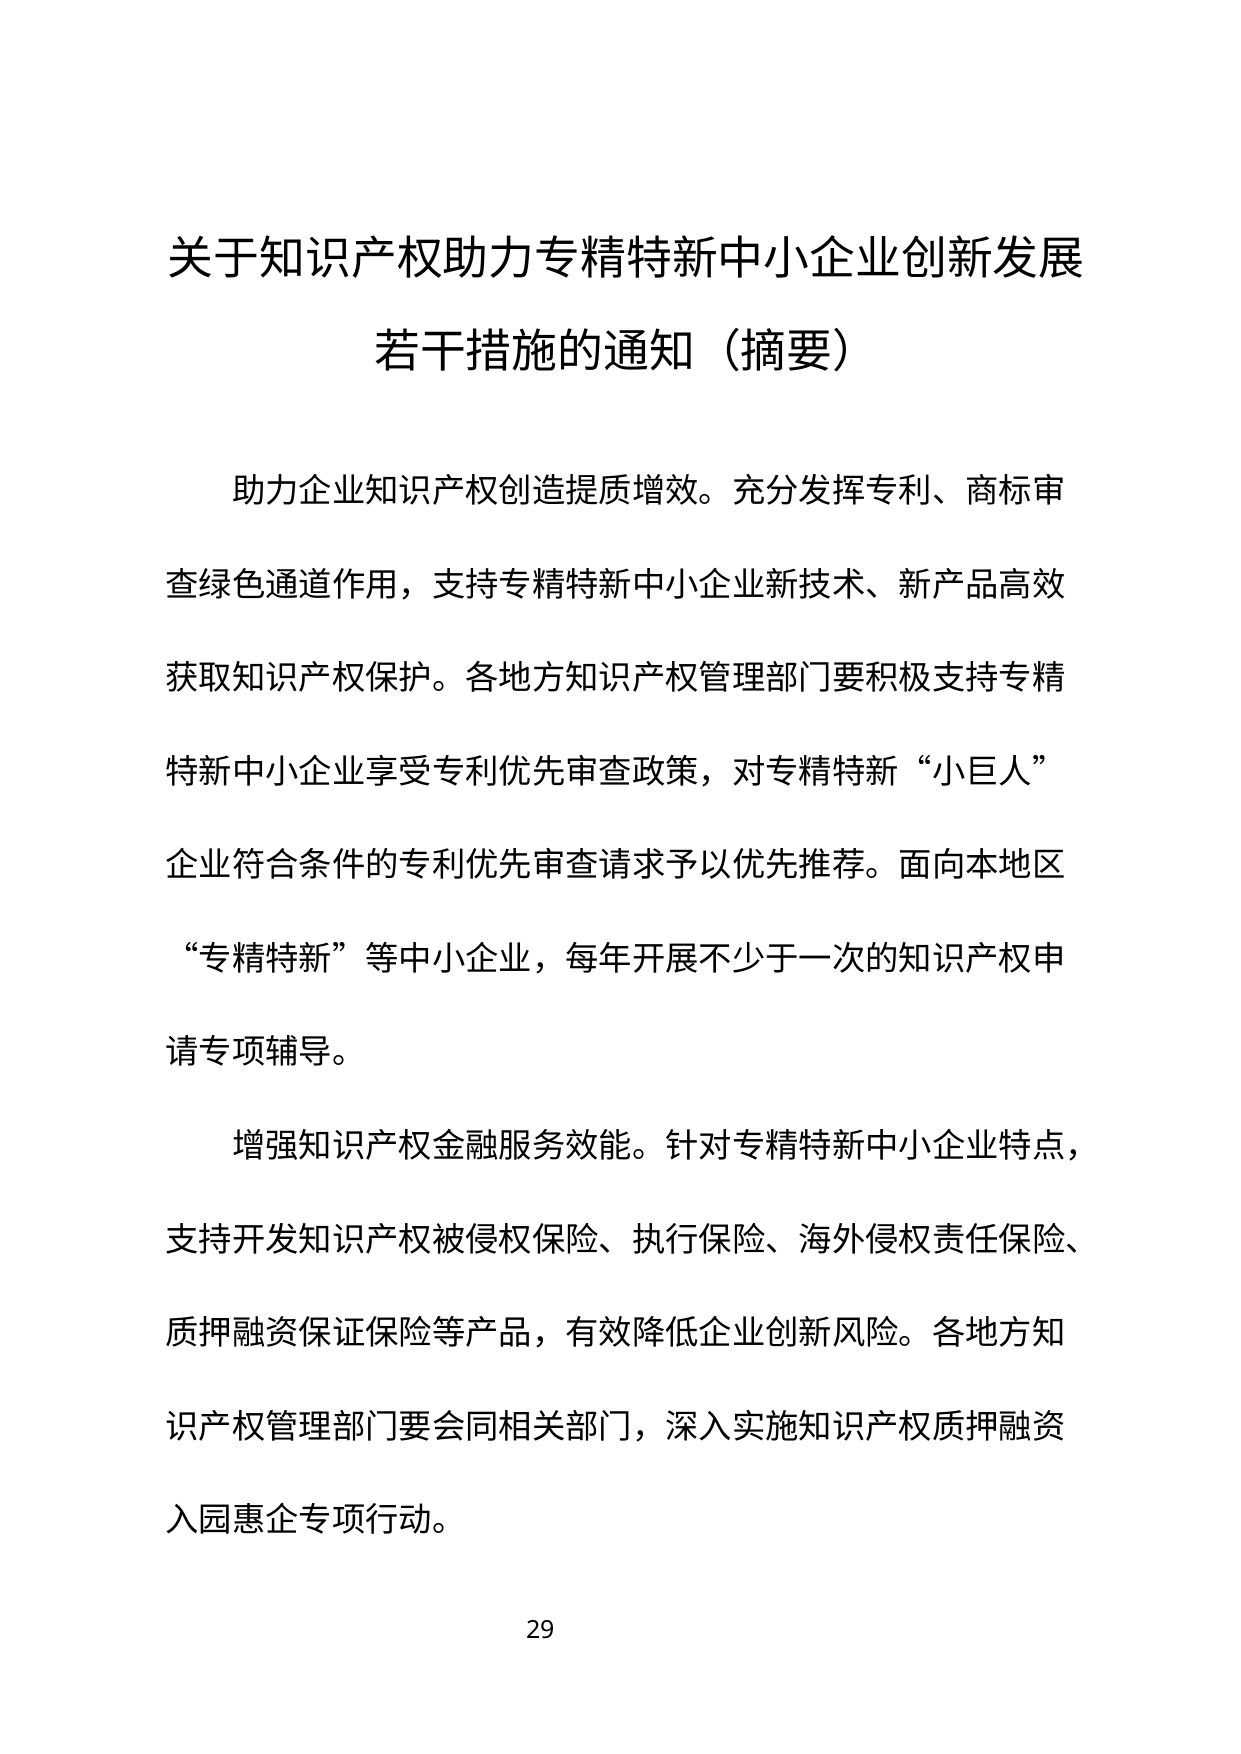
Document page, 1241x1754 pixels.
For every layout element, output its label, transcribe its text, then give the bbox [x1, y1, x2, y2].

text 助力企业知识产权创造提质增效。充分发挥专利、商标审查绿色通道作用，支持专精特新中小企业新技术、新产品高效获取知识产权保护。各地方知识产权管理部门要积极支持专精特新中小企业享受专利优先审查政策，对专精特新“小巨人”企业符合条件的专利优先审查请求予以优先推荐。面向本地区“专精特新”等中小企业，每年开展不少于一次的知识产权申请专项辅导。 [165, 441, 1087, 1096]
subtitle 关于知识产权助力专精特新中小企业创新发展若干措施的通知（摘要） [165, 208, 1087, 395]
text 增强知识产权金融服务效能。针对专精特新中小企业特点，支持开发知识产权被侵权保险、执行保险、海外侵权责任保险、质押融资保证保险等产品，有效降低企业创新风险。各地方知识产权管理部门要会同相关部门，深入实施知识产权质押融资入园惠企专项行动。 [165, 1096, 1087, 1564]
